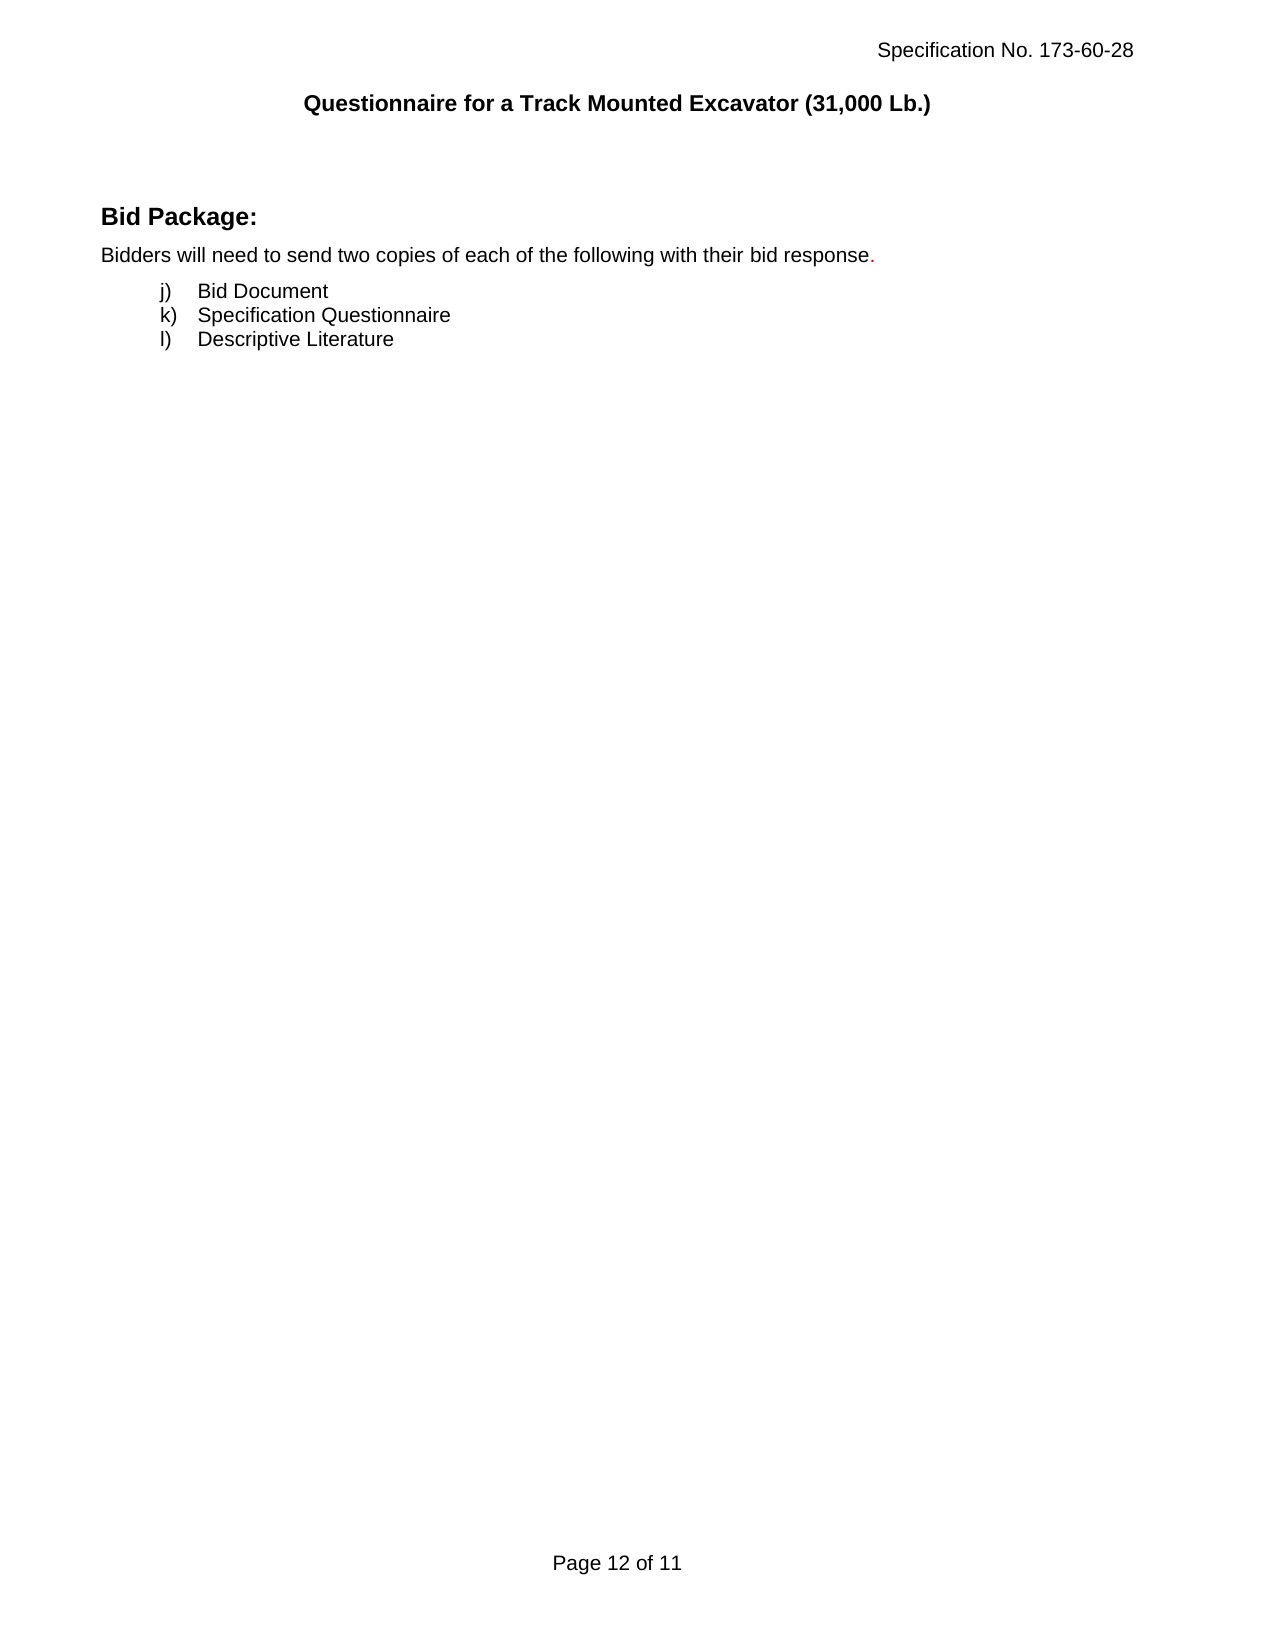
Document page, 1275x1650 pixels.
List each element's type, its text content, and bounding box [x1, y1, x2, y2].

list Specification Questionnaire [160, 303, 1134, 327]
list Bid Document [160, 279, 1134, 303]
text Bid Package: [101, 201, 1134, 230]
list Descriptive Literature [160, 327, 1134, 351]
text Bidders will need to send two copies of each of the following with their bid response. [101, 243, 1134, 267]
